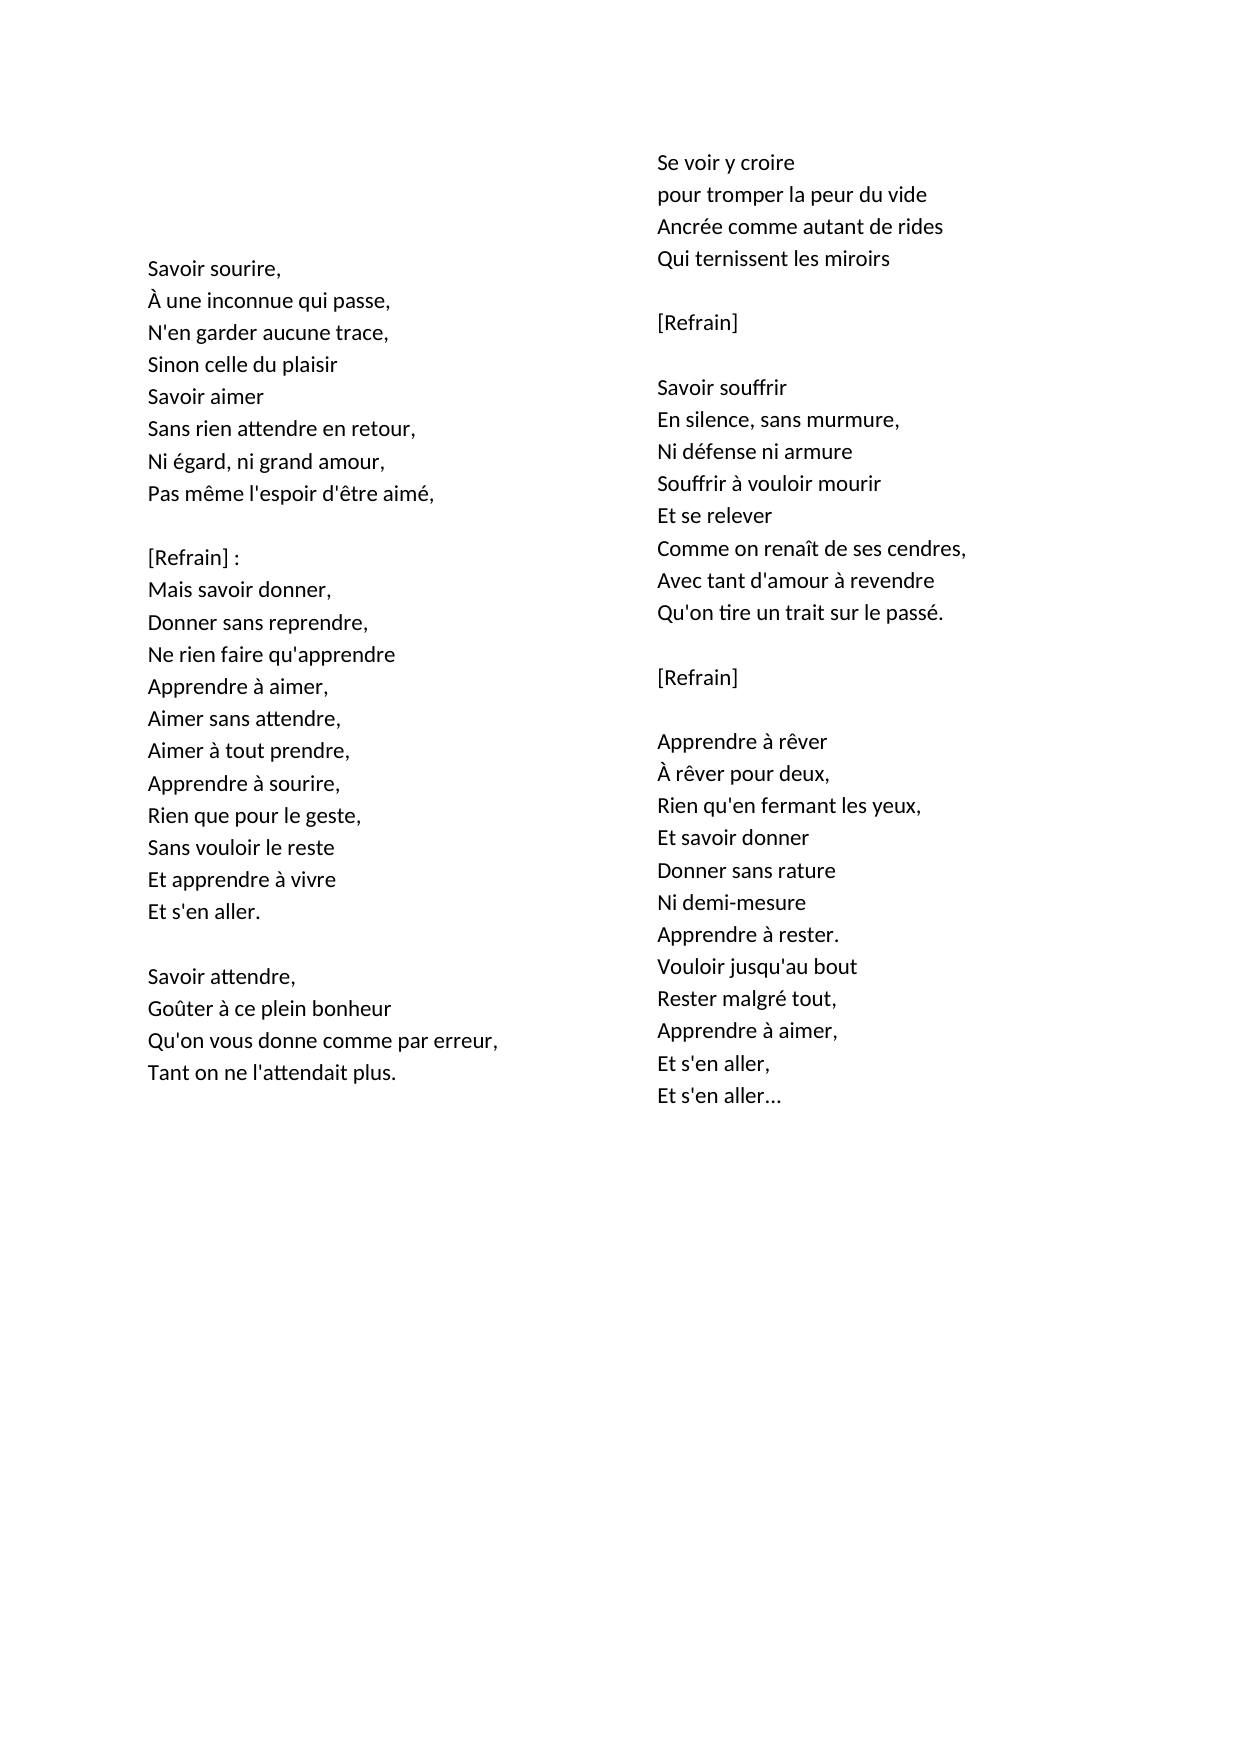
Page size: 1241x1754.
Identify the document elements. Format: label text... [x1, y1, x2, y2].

text Savoir sourire, À une inconnue qui passe, N'en garder aucune trace, Sinon celle du plaisir Savoir aimer Sans rien attendre en retour, Ni égard, ni grand amour, Pas même l'espoir d'être aimé, [Refrain] : Mais savoir donner, Donner sans reprendre, Ne rien faire qu'apprendre Apprendre à aimer, Aimer sans attendre, Aimer à tout prendre, Apprendre à sourire, Rien que pour le geste, Sans vouloir le reste Et apprendre à vivre Et s'en aller. Savoir attendre, Goûter à ce plein bonheur Qu'on vous donne comme par erreur, Tant on ne l'attendait plus. Se voir y croire pour tromper la peur du vide Ancrée comme autant de rides Qui ternissent les miroirs [Refrain] Savoir souffrir En silence, sans murmure, Ni défense ni armure Souffrir à vouloir mourir Et se relever Comme on renaît de ses cendres, Avec tant d'amour à revendre Qu'on tire un trait sur le passé. [Refrain] Apprendre à rêver À rêver pour deux, Rien qu'en fermant les yeux, Et savoir donner Donner sans rature Ni demi-mesure Apprendre à rester. Vouloir jusqu'au bout Rester malgré tout, Apprendre à aimer, Et s'en aller, Et s'en aller... [657, 148, 1093, 1109]
text Savoir sourire, À une inconnue qui passe, N'en garder aucune trace, Sinon celle du plaisir Savoir aimer Sans rien attendre en retour, Ni égard, ni grand amour, Pas même l'espoir d'être aimé, [Refrain] : Mais savoir donner, Donner sans reprendre, Ne rien faire qu'apprendre Apprendre à aimer, Aimer sans attendre, Aimer à tout prendre, Apprendre à sourire, Rien que pour le geste, Sans vouloir le reste Et apprendre à vivre Et s'en aller. Savoir attendre, Goûter à ce plein bonheur Qu'on vous donne comme par erreur, Tant on ne l'attendait plus. Se voir y croire pour tromper la peur du vide Ancrée comme autant de rides Qui ternissent les miroirs [Refrain] Savoir souffrir En silence, sans murmure, Ni défense ni armure Souffrir à vouloir mourir Et se relever Comme on renaît de ses cendres, Avec tant d'amour à revendre Qu'on tire un trait sur le passé. [Refrain] Apprendre à rêver À rêver pour deux, Rien qu'en fermant les yeux, Et savoir donner Donner sans rature Ni demi-mesure Apprendre à rester. Vouloir jusqu'au bout Rester malgré tout, Apprendre à aimer, Et s'en aller, Et s'en aller... [148, 254, 583, 1086]
